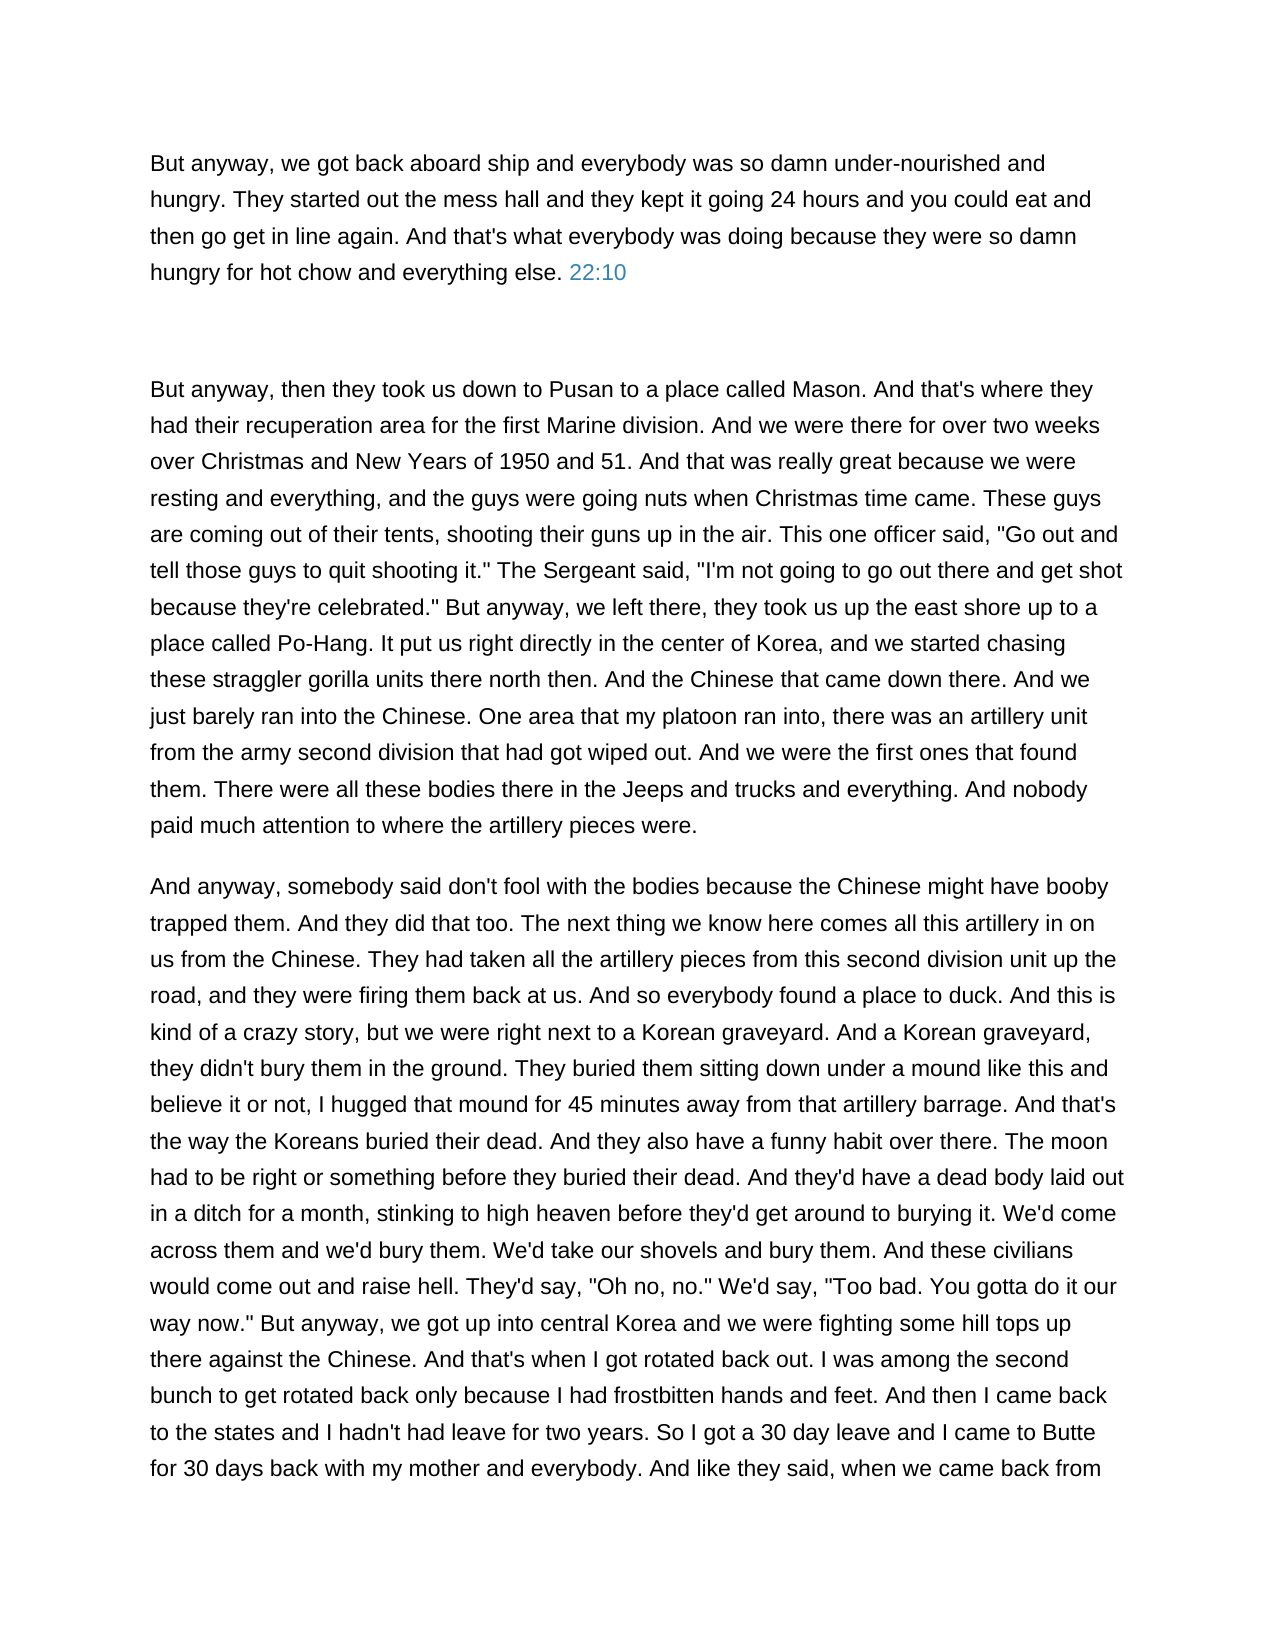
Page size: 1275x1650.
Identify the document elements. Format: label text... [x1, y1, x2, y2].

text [150, 873, 1125, 1481]
text But anyway, then they took us down to Pusan to a place called Mason. And that's where they had their recuperation area for the first Marine division. And we were there for over two weeks over Christmas and New Years of 1950 and 51. And that was really great because we were resting and everything, and the guys were going nuts when Christmas time came. These guys are coming out of their tents, shooting their guns up in the air. This one officer said, "Go out and tell those guys to quit shooting it." The Sergeant said, "I'm not going to go out there and get shot because they're celebrated." But anyway, we left there, they took us up the east shore up to a place called Po-Hang. It put us right directly in the center of Korea, and we started chasing these straggler gorilla units there north then. And the Chinese that came down there. And we just barely ran into the Chinese. One area that my platoon ran into, there was an artillery unit from the army second division that had got wiped out. And we were the first ones that found them. There were all these bodies there in the Jeeps and trucks and everything. And nobody paid much attention to where the artillery pieces were. [150, 376, 1125, 838]
text But anyway, we got back aboard ship and everybody was so damn under-nourished and hungry. They started out the mess hall and they kept it going 24 hours and you could eat and then go get in line again. And that's what everybody was doing because they were so damn hungry for hot chow and everything else. 22:10 [150, 150, 1125, 285]
